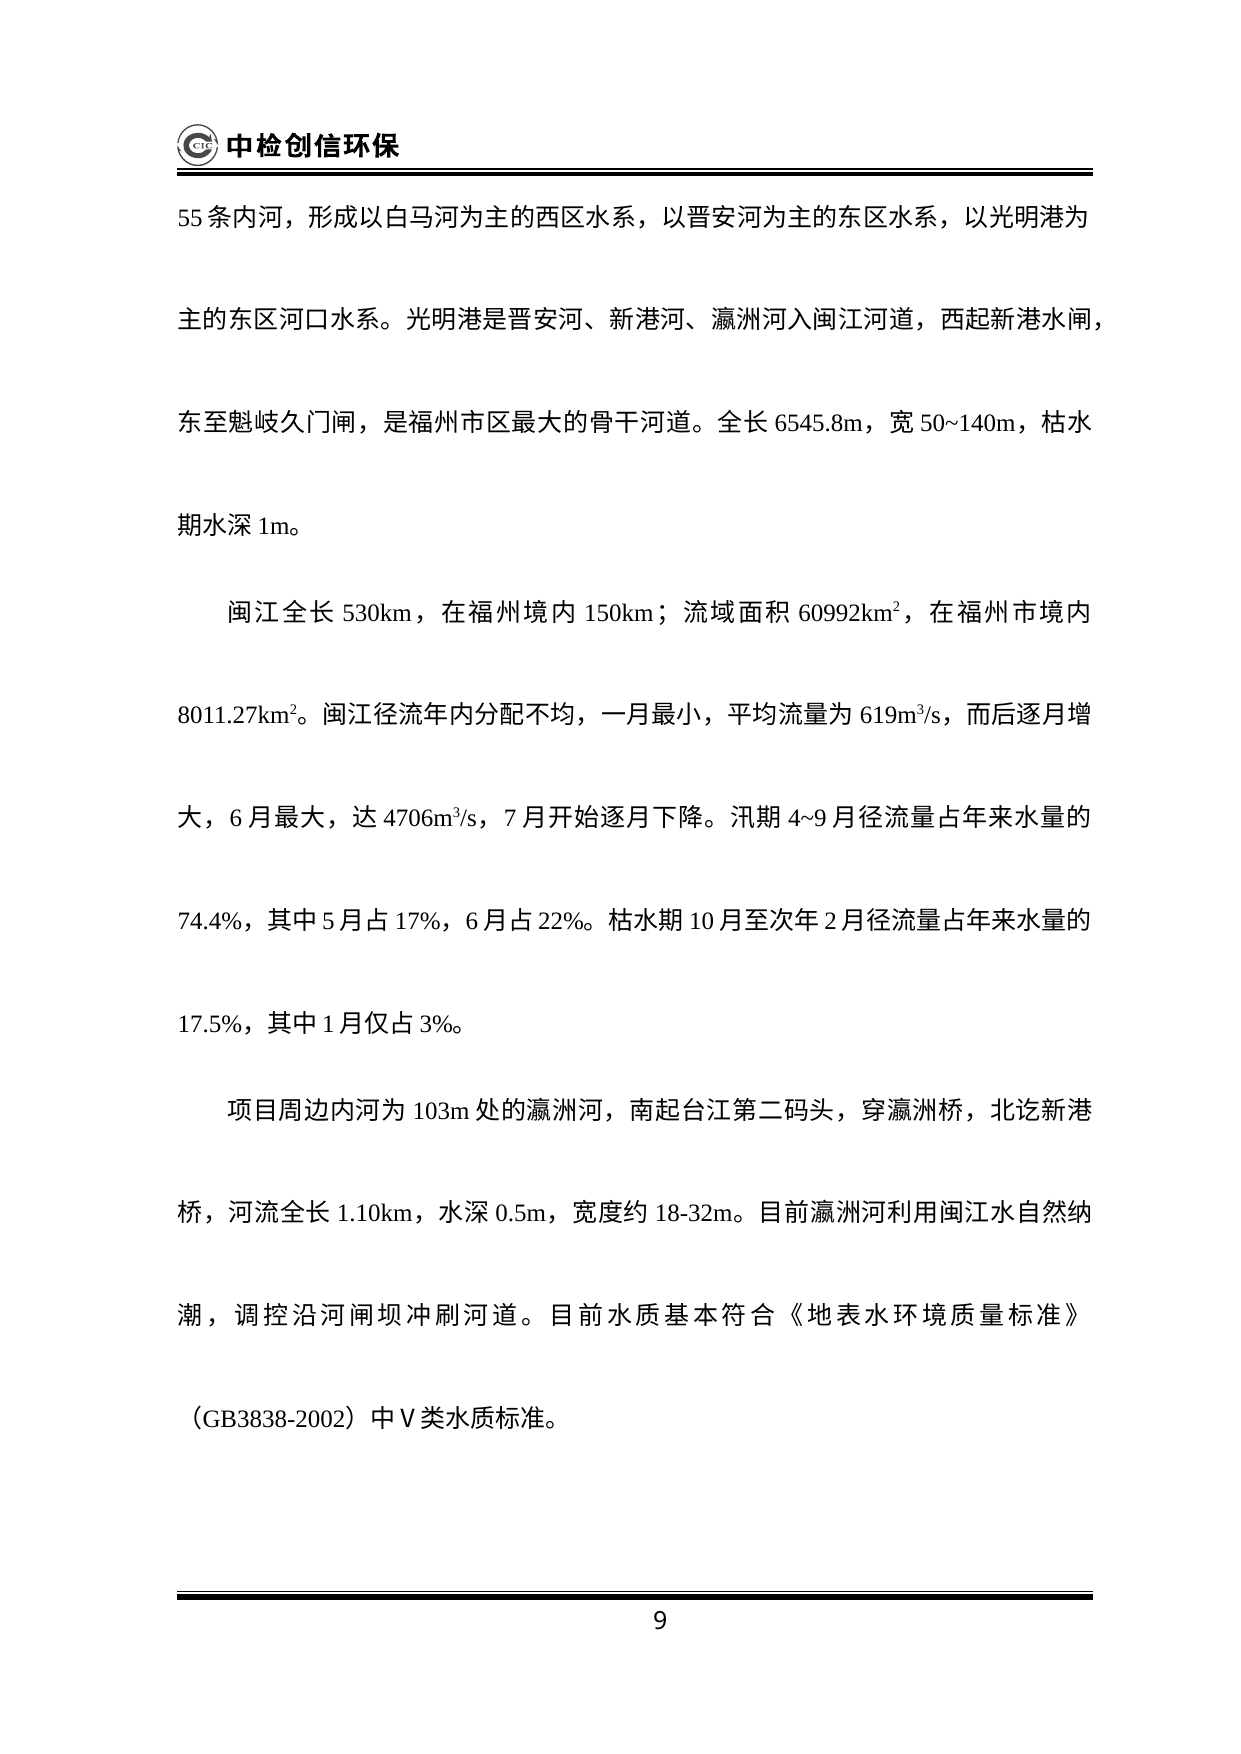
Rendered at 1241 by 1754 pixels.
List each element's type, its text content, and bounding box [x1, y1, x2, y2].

text 项目周边内河为103m处的瀛洲河，南起台江第二码头，穿瀛洲桥，北讫新港桥，河流全长1.10km，水深0.5m，宽度约18-32m。目前瀛洲河利用闽江水自然纳潮，调控沿河闸坝冲刷河道。目前水质基本符合《地表水环境质量标准》（GB3838-2002）中Ⅴ类水质标准。 [177, 1074, 1093, 1451]
text 闽江全长530km，在福州境内150km；流域面积60992km2，在福州市境内8011.27km2。闽江径流年内分配不均，一月最小，平均流量为619m3/s，而后逐月增大，6月最大，达4706m3/s，7月开始逐月下降。汛期4~9月径流量占年来水量的74.4%，其中5月占17%，6月占22%。枯水期10月至次年2月径流量占年来水量的17.5%，其中1月仅占3%。 [177, 576, 1093, 1056]
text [177, 181, 1093, 558]
